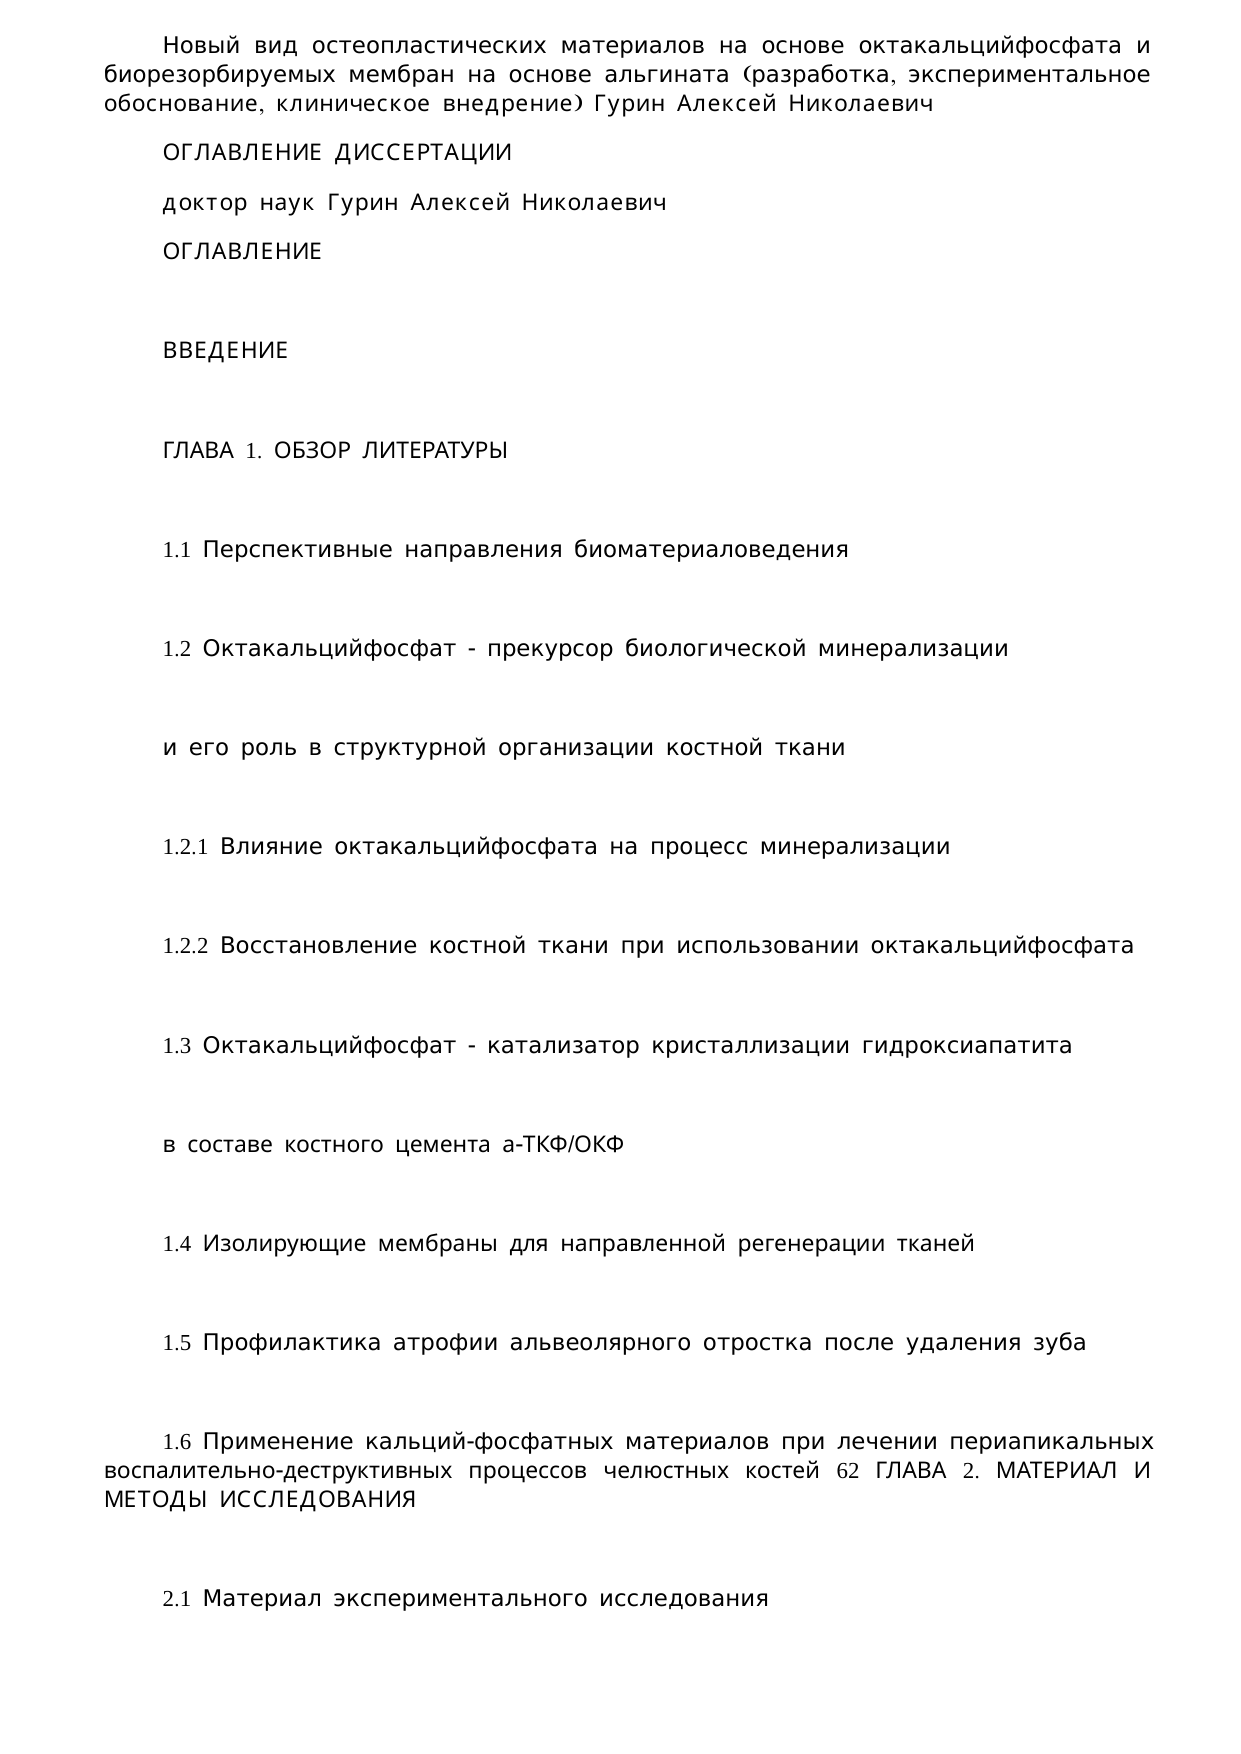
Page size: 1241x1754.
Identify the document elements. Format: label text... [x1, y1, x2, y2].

text ГЛАВА 1. ОБЗОР ЛИТЕРАТУРЫ [103, 434, 1152, 463]
text 1.2 Октакальцийфосфат - прекурсор биологической минерализации [103, 632, 1152, 661]
text 1.5 Профилактика атрофии альвеолярного отростка после удаления зуба [103, 1327, 1152, 1355]
text ВВЕДЕНИЕ [103, 335, 1152, 364]
text 2.1 Материал экспериментального исследования [103, 1582, 1152, 1611]
text ОГЛАВЛЕНИЕ [103, 236, 1152, 264]
text 1.6 Применение кальций-фосфатных материалов при лечении периапикальных воспалительно-деструктивных процессов челюстных костей 62 ГЛАВА 2. МАТЕРИАЛ И МЕТОДЫ ИССЛЕДОВАНИЯ [103, 1426, 1152, 1512]
text 1.2.2 Восстановление костной ткани при использовании октакальцийфосфата [103, 930, 1152, 959]
text в составе костного цемента а-ТКФ/ОКФ [103, 1128, 1152, 1157]
text ОГЛАВЛЕНИЕ ДИССЕРТАЦИИ [103, 137, 1152, 165]
text и его роль в структурной организации костной ткани [103, 732, 1152, 760]
text доктор наук Гурин Алексей Николаевич [103, 186, 1152, 215]
text 1.3 Октакальцийфосфат - катализатор кристаллизации гидроксиапатита [103, 1029, 1152, 1058]
text Новый вид остеопластических материалов на основе октакальцийфосфата и биорезорбируемых мембран на основе альгината (разработка, экспериментальное обоснование, клиническое внедрение) Гурин Алексей Николаевич [103, 29, 1152, 116]
text 1.1 Перспективные направления биоматериаловедения [103, 533, 1152, 562]
text 1.2.1 Влияние октакальцийфосфата на процесс минерализации [103, 831, 1152, 859]
text 1.4 Изолирующие мембраны для направленной регенерации тканей [103, 1227, 1152, 1256]
